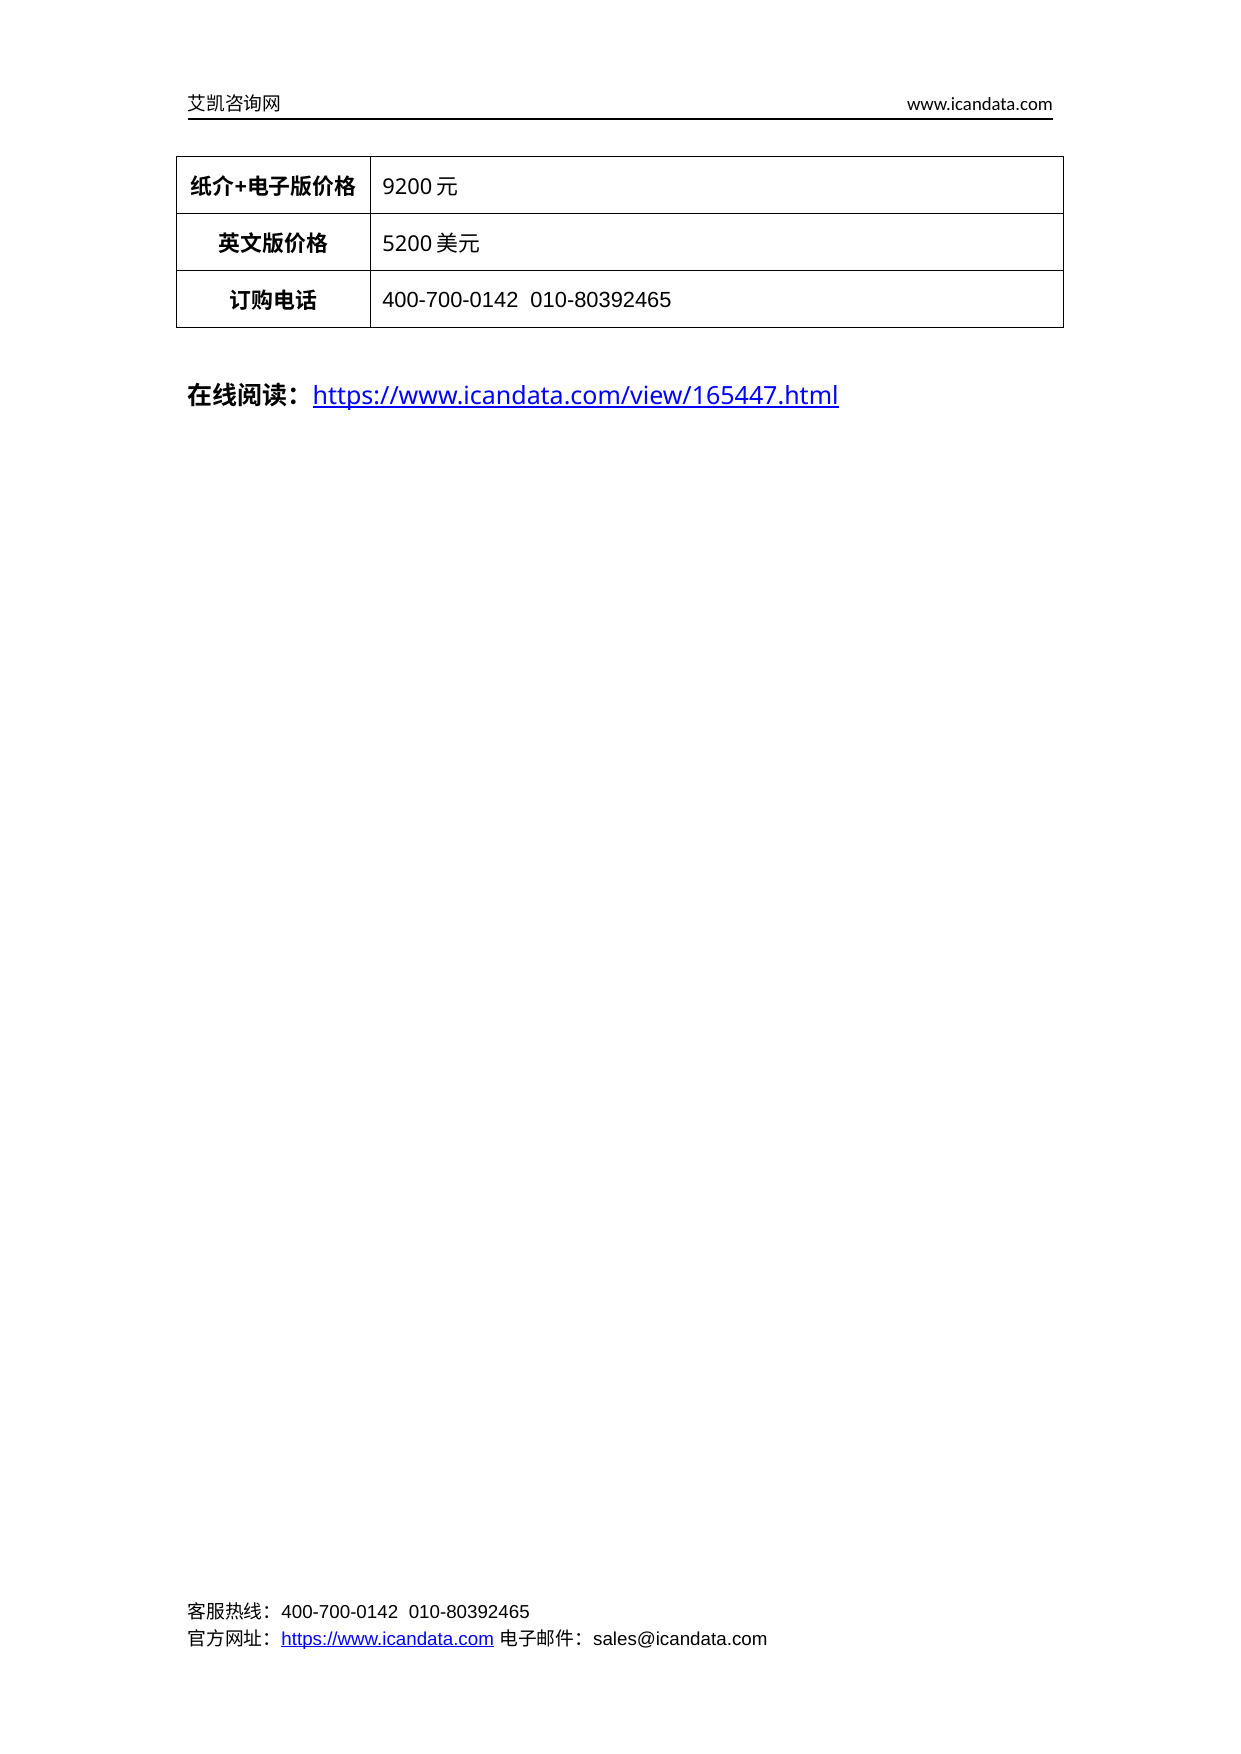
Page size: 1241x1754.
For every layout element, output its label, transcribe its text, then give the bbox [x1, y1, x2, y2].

table_cell 5200美元 [371, 214, 1063, 270]
table_cell 订购电话 [177, 271, 370, 327]
table_cell 英文版价格 [177, 214, 370, 270]
table_cell 纸介+电子版价格 [177, 157, 370, 213]
text 在线阅读：https://www.icandata.com/view/165447.html [187, 361, 1053, 426]
table_cell 9200元 [371, 157, 1063, 213]
table_cell 400-700-0142 010-80392465 [371, 271, 1063, 327]
